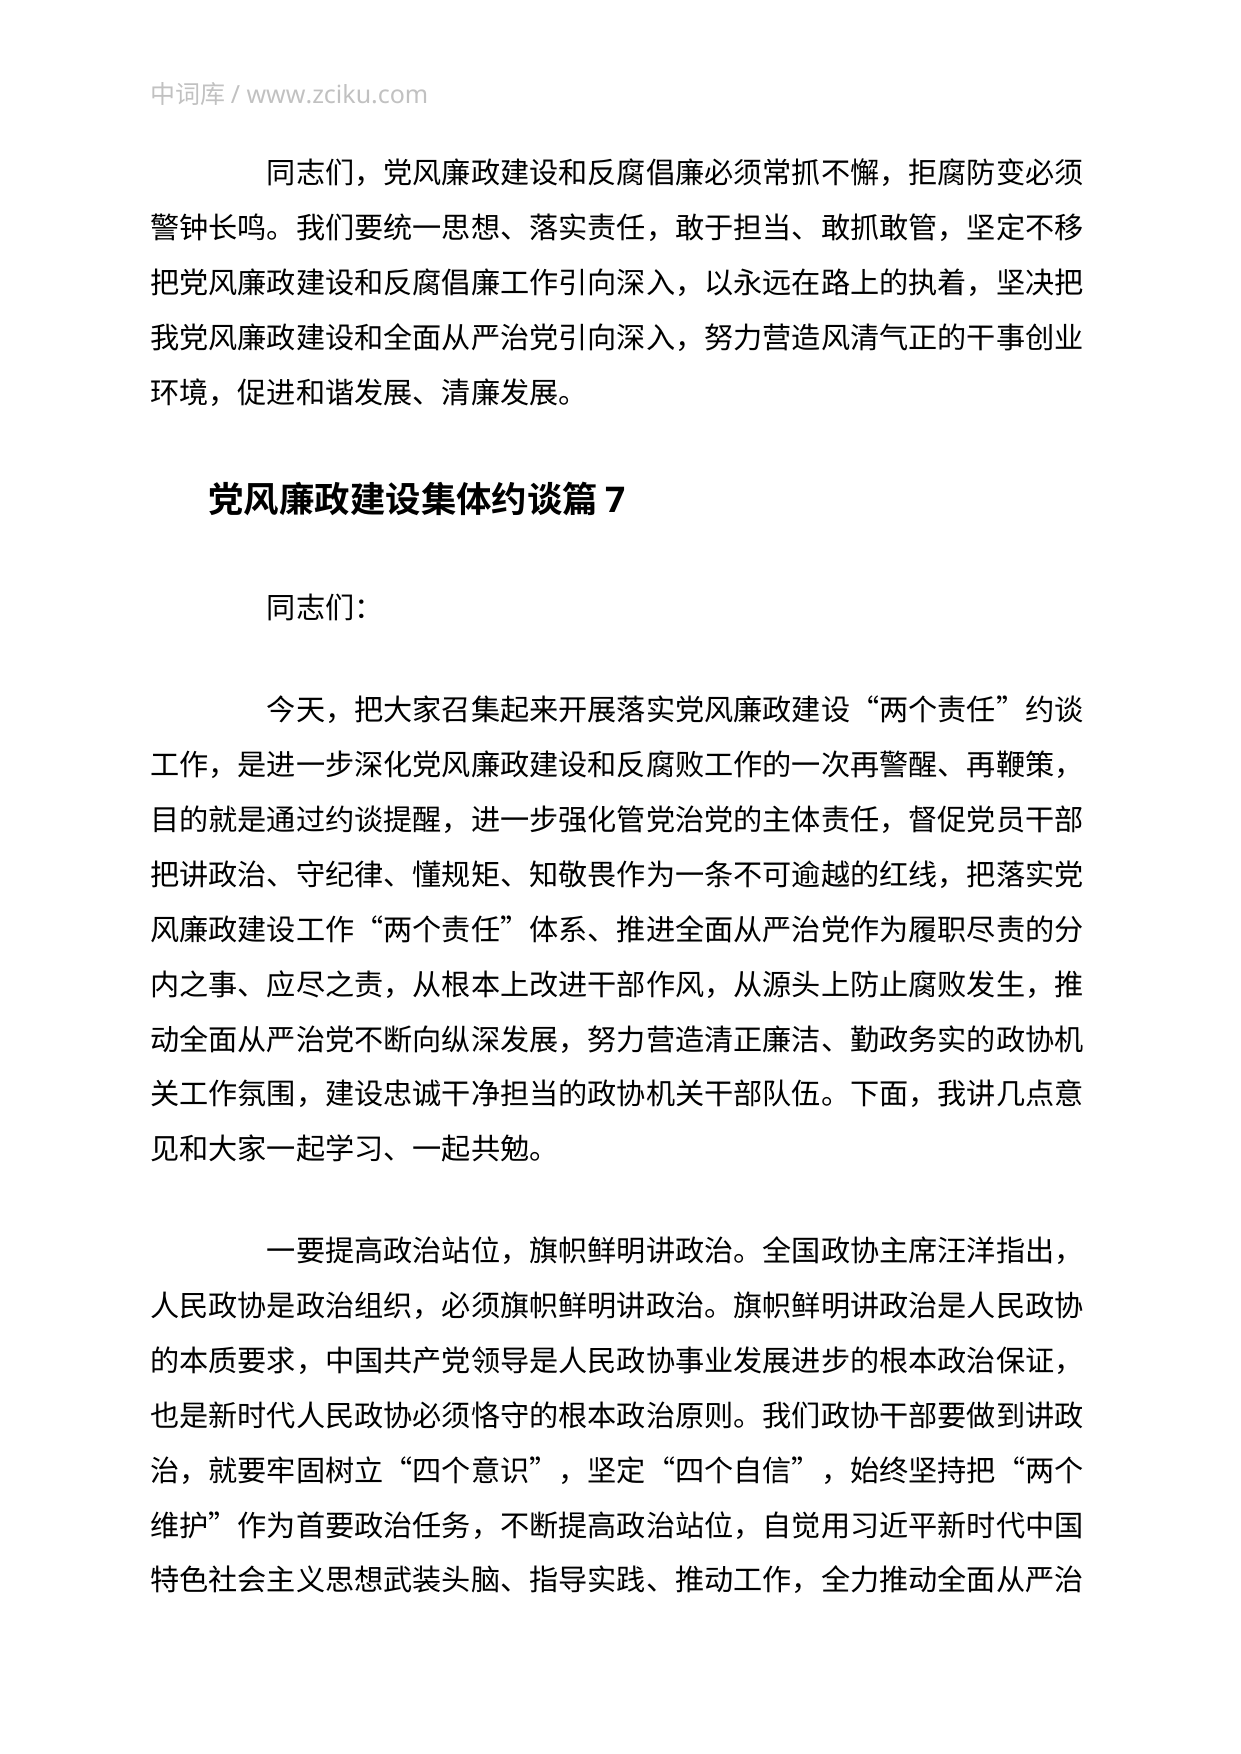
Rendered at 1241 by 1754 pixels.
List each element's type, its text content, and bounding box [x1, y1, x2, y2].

text 党风廉政建设集体约谈篇7 [150, 471, 1090, 523]
text 同志们： [150, 585, 1090, 627]
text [150, 1228, 1090, 1599]
text 同志们，党风廉政建设和反腐倡廉必须常抓不懈，拒腐防变必须警钟长鸣。我们要统一思想、落实责任，敢于担当、敢抓敢管，坚定不移把党风廉政建设和反腐倡廉工作引向深入，以永远在路上的执着，坚决把我党风廉政建设和全面从严治党引向深入，努力营造风清气正的干事创业环境，促进和谐发展、清廉发展。 [150, 150, 1090, 412]
text 今天，把大家召集起来开展落实党风廉政建设“两个责任”约谈工作，是进一步深化党风廉政建设和反腐败工作的一次再警醒、再鞭策，目的就是通过约谈提醒，进一步强化管党治党的主体责任，督促党员干部把讲政治、守纪律、懂规矩、知敬畏作为一条不可逾越的红线，把落实党风廉政建设工作“两个责任”体系、推进全面从严治党作为履职尽责的分内之事、应尽之责，从根本上改进干部作风，从源头上防止腐败发生，推动全面从严治党不断向纵深发展，努力营造清正廉洁、勤政务实的政协机关工作氛围，建设忠诚干净担当的政协机关干部队伍。下面，我讲几点意见和大家一起学习、一起共勉。 [150, 687, 1090, 1168]
